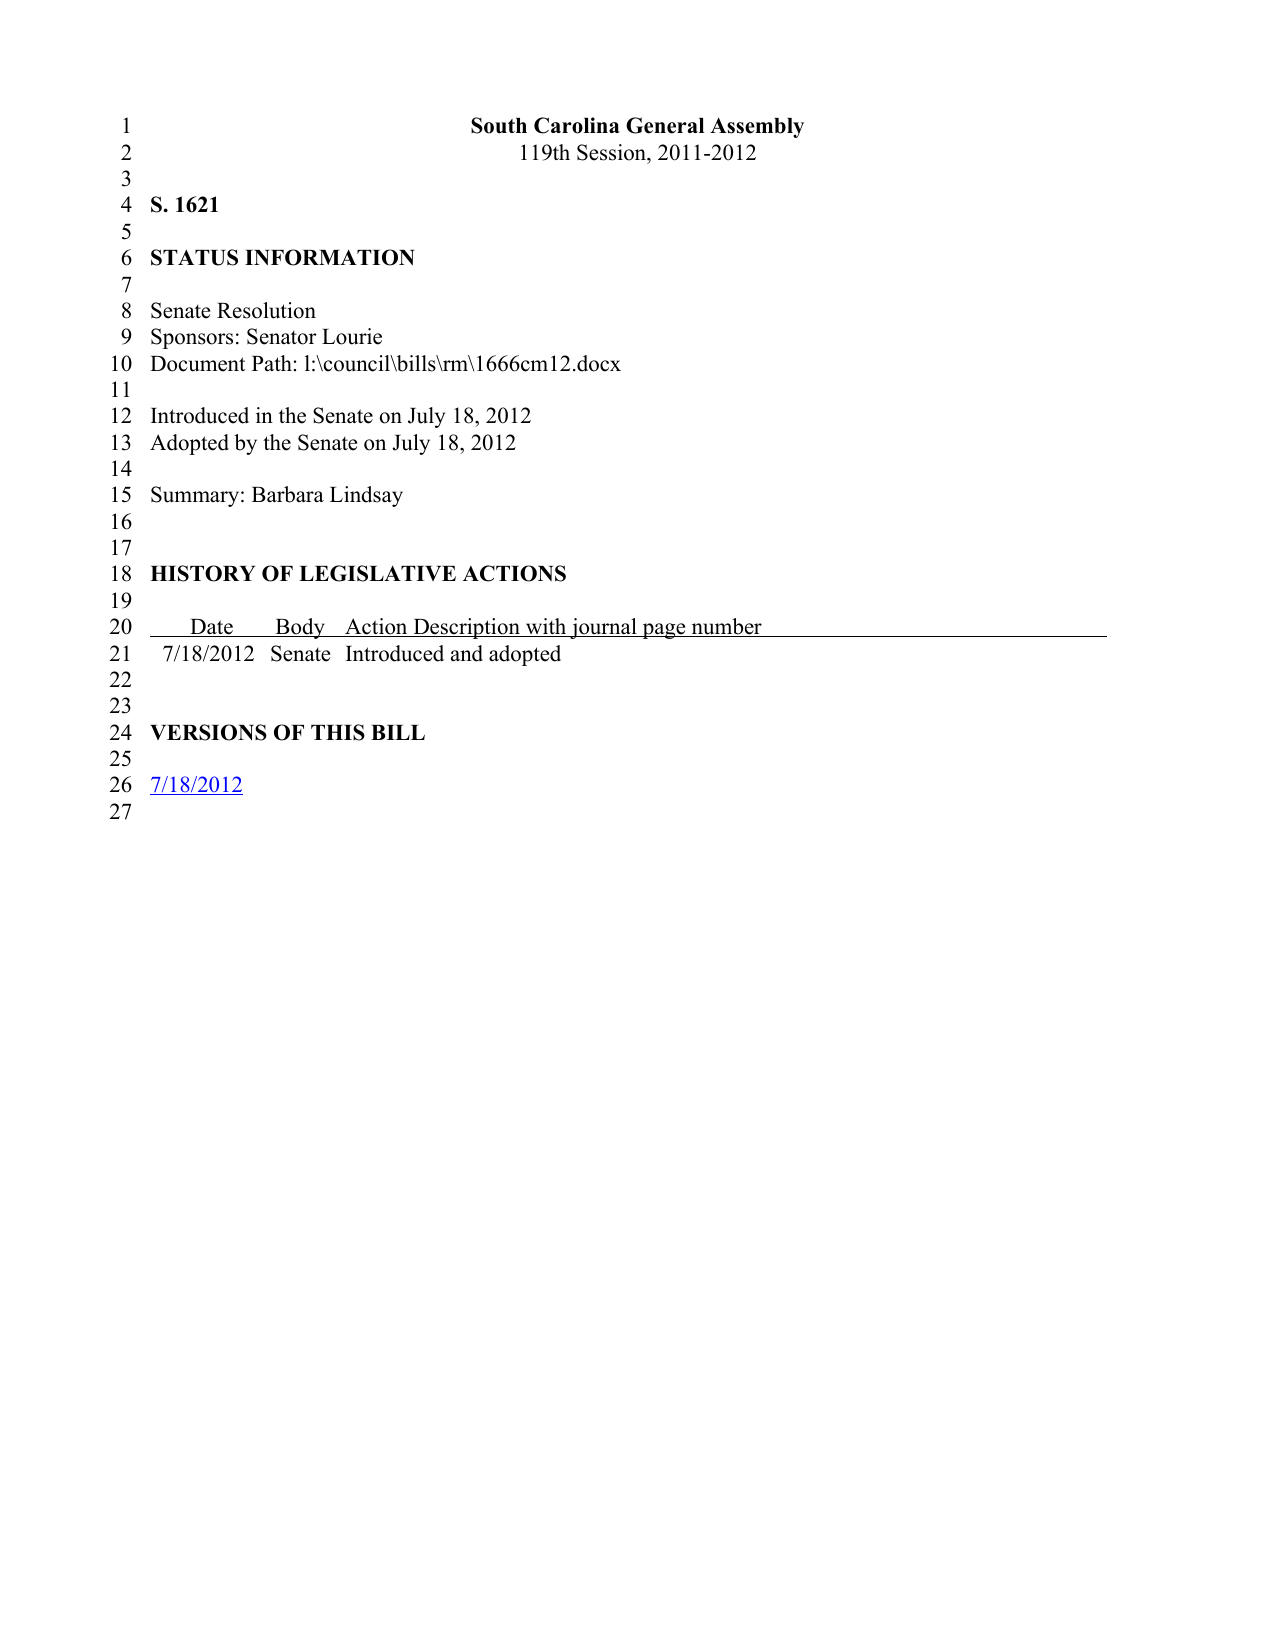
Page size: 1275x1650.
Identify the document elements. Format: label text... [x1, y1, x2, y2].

text Date Body Action Description with journal page number [150, 613, 1125, 639]
text Document Path: l:\council\bills\rm\1666cm12.docx [150, 350, 1125, 376]
text 7/18/2012 Senate Introduced and adopted [150, 639, 1125, 666]
text Senate Resolution [150, 297, 1125, 323]
text HISTORY OF LEGISLATIVE ACTIONS [150, 561, 1125, 587]
text Introduced in the Senate on July 18, 2012 [150, 402, 1125, 429]
text 119th Session, 2011-2012 [150, 139, 1125, 165]
text Sponsors: Senator Lourie [150, 323, 1125, 350]
text Summary: Barbara Lindsay [150, 481, 1125, 508]
text STATUS INFORMATION [150, 244, 1125, 271]
text 7/18/2012 [150, 771, 1125, 798]
text South Carolina General Assembly [150, 112, 1125, 139]
text Adopted by the Senate on July 18, 2012 [150, 429, 1125, 455]
text VERSIONS OF THIS BILL [150, 719, 1125, 745]
text S. 1621 [150, 192, 1125, 218]
